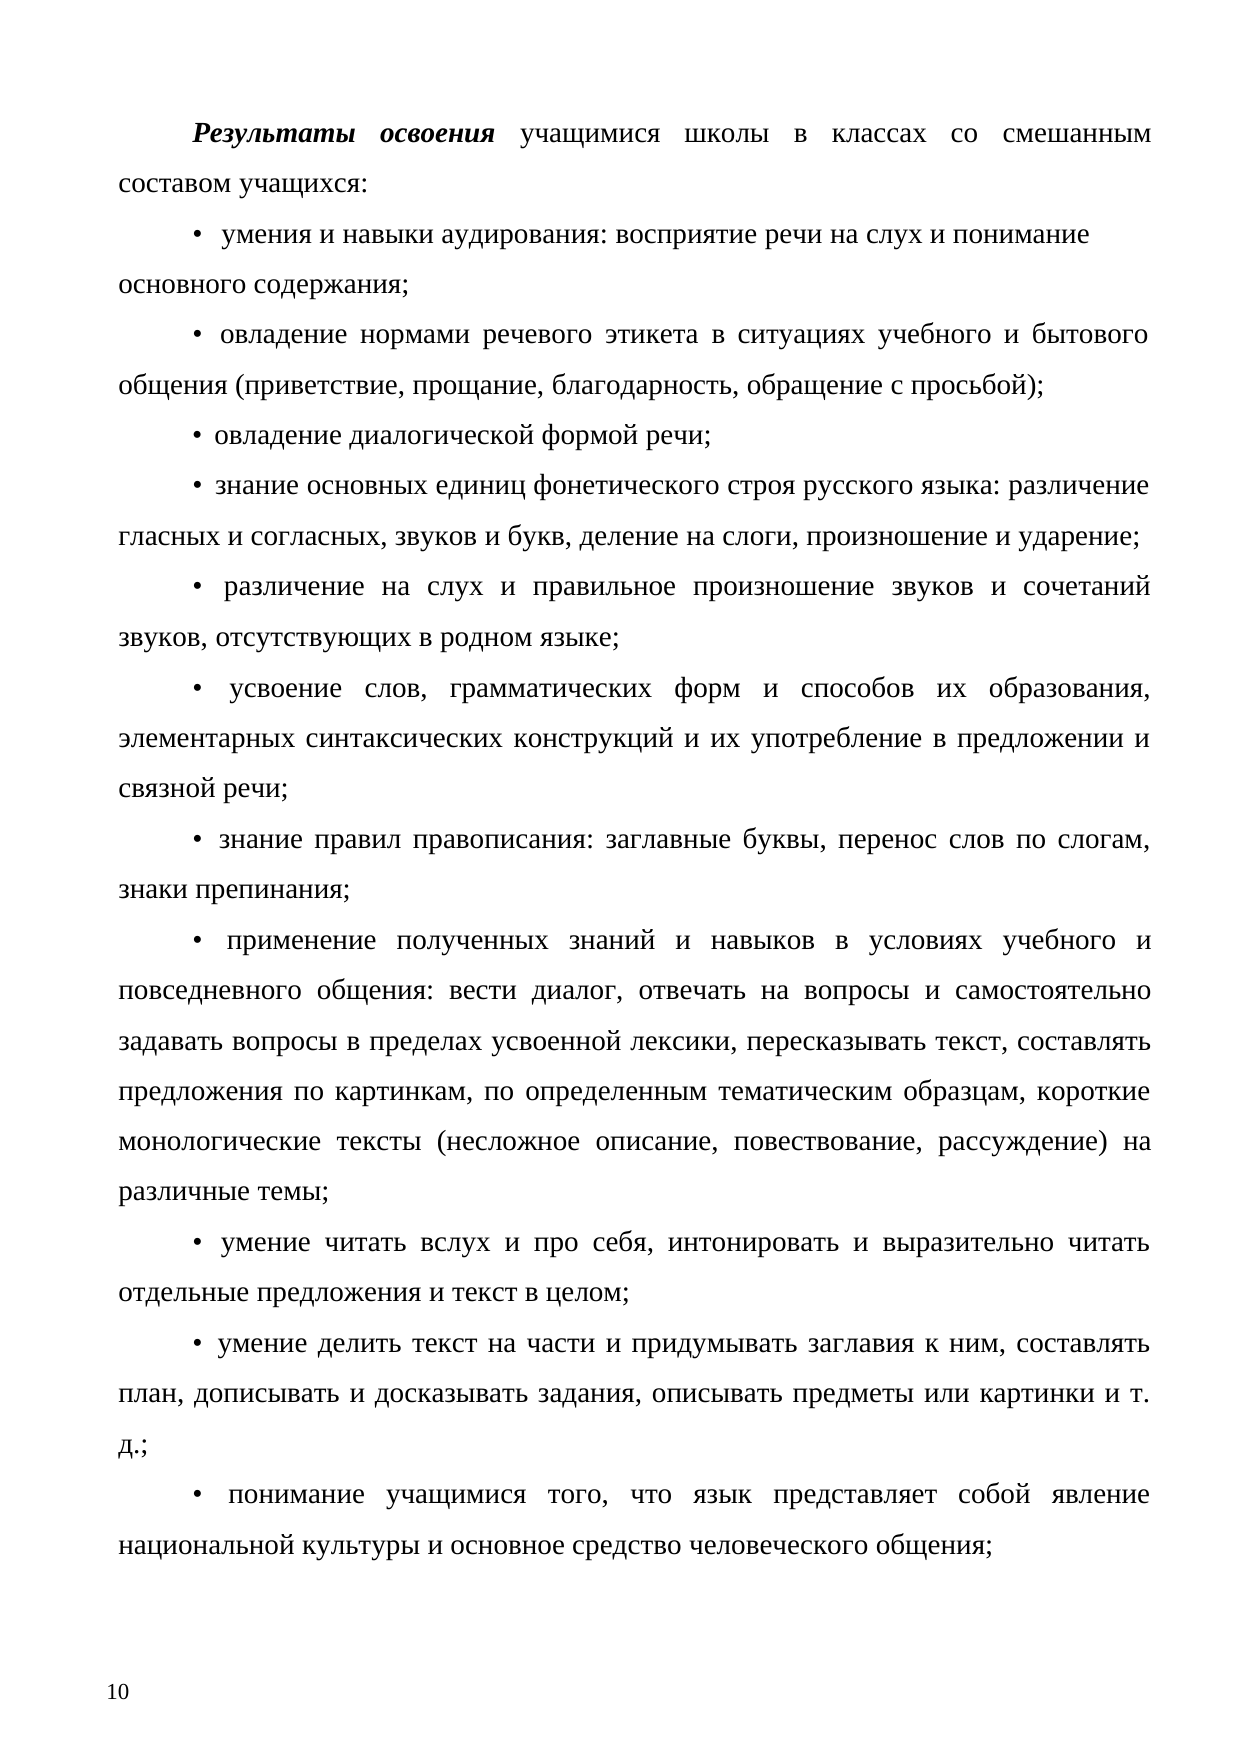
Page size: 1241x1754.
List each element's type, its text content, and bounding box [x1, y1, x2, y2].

list понимание учащимися того, что язык представляет собой явление национальной культуры и основное средство человеческого общения; [118, 1476, 1151, 1560]
list знание правил правописания: заглавные буквы, перенос слов по слогам, знаки препинания; [118, 821, 1151, 905]
list овладение нормами речевого этикета в ситуациях учебного и бытового общения (приветствие, прощание, благодарность, обращение с просьбой); [118, 317, 1152, 400]
list различение на слух и правильное произношение звуков и сочетаний звуков, отсутствующих в родном языке; [118, 568, 1151, 652]
list умения и навыки аудирования: восприятие речи на слух и понимание основного содержания; [118, 216, 1151, 300]
list умение читать вслух и про себя, интонировать и выразительно читать отдельные предложения и текст в целом; [118, 1224, 1151, 1308]
list применение полученных знаний и навыков в условиях учебного и повседневного общения: вести диалог, отвечать на вопросы и самостоятельно задавать вопросы в пределах усвоенной лексики, пересказывать текст, составлять предложения по картинкам, по определенным тематическим образцам, короткие монологические тексты (несложное описание, повествование, рассуждение) на различные темы; [118, 922, 1151, 1207]
list усвоение слов, грамматических форм и способов их образования, элементарных синтаксических конструкций и их употребление в предложении и связной речи; [118, 670, 1151, 804]
list умение делить текст на части и придумывать заглавия к ним, составлять план, дописывать и досказывать задания, описывать предметы или картинки и т. д.; [118, 1325, 1151, 1459]
list овладение диалогической формой речи; [192, 417, 1238, 451]
text Результаты освоения учащимися школы в классах со смешанным составом учащихся: [118, 115, 1152, 199]
list знание основных единиц фонетического строя русского языка: различение гласных и согласных, звуков и букв, деление на слоги, произношение и ударение; [118, 467, 1150, 551]
